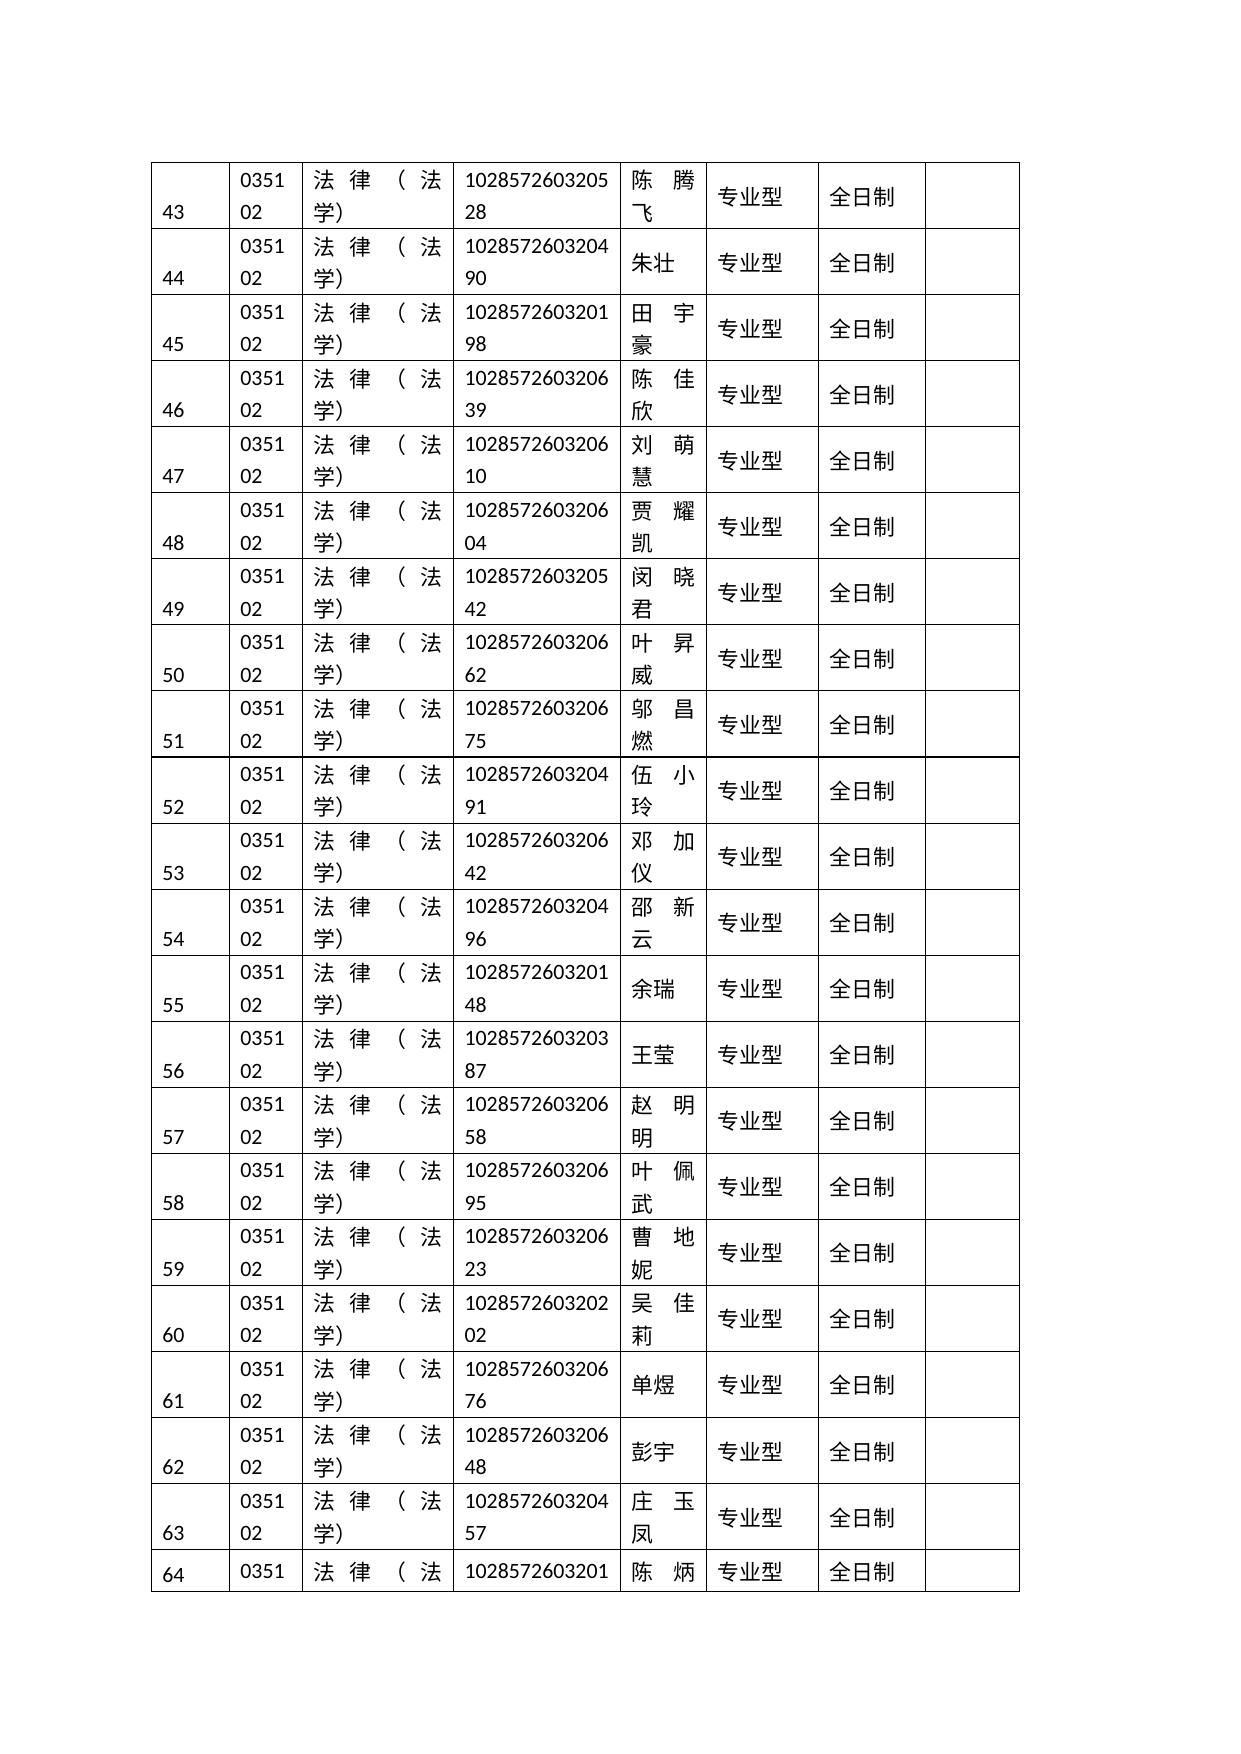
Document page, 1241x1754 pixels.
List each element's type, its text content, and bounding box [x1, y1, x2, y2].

table_cell 伍小玲 [621, 758, 706, 822]
table_cell 田宇豪 [621, 295, 706, 360]
table_cell 法律（法学） [303, 1286, 453, 1351]
table_cell 全日制 [819, 427, 925, 492]
table_cell 法律（法学） [303, 1022, 453, 1087]
table_cell 102857260320695 [454, 1154, 620, 1219]
table_cell 专业型 [707, 1286, 818, 1351]
table_cell 035102 [230, 229, 302, 294]
table_cell 全日制 [819, 691, 925, 756]
table_cell 专业型 [707, 361, 818, 426]
table_cell 63 [152, 1484, 229, 1549]
table_cell 035102 [230, 956, 302, 1021]
table_cell [926, 890, 1019, 954]
table_cell 赵明明 [621, 1088, 706, 1153]
table_cell 全日制 [819, 361, 925, 426]
table_cell 专业型 [707, 1352, 818, 1417]
table_cell 法律（法学） [303, 493, 453, 558]
table_cell 邓加仪 [621, 824, 706, 888]
table_cell [926, 824, 1019, 888]
table_cell 全日制 [819, 1220, 925, 1285]
table_cell 庄玉凤 [621, 1484, 706, 1549]
table_cell 102857260320639 [454, 361, 620, 426]
table_cell 全日制 [819, 295, 925, 360]
table_cell 全日制 [819, 1022, 925, 1087]
table_cell 54 [152, 890, 229, 954]
table_cell 52 [152, 758, 229, 822]
table_cell 102857260320610 [454, 427, 620, 492]
table_cell 法律（法学） [303, 625, 453, 690]
table_cell [926, 1286, 1019, 1351]
table_cell [926, 1484, 1019, 1549]
table_cell 专业型 [707, 824, 818, 888]
table_cell [926, 1088, 1019, 1153]
table_cell 102857260320675 [454, 691, 620, 756]
table_cell [926, 1220, 1019, 1285]
table_cell 035102 [230, 493, 302, 558]
table_cell 专业型 [707, 1088, 818, 1153]
table_cell 47 [152, 427, 229, 492]
table_cell [926, 758, 1019, 822]
table_cell 专业型 [707, 1550, 818, 1591]
table_cell 全日制 [819, 956, 925, 1021]
table_cell [926, 361, 1019, 426]
table_cell 专业型 [707, 625, 818, 690]
table_cell 49 [152, 559, 229, 624]
table_cell 46 [152, 361, 229, 426]
table_cell 邬昌燃 [621, 691, 706, 756]
table_cell 陈炳旭 [621, 1550, 706, 1591]
table_cell 法律（法学） [303, 824, 453, 888]
table_cell 102857260320168 [454, 1550, 620, 1591]
table_cell 专业型 [707, 1220, 818, 1285]
table_cell 102857260320662 [454, 625, 620, 690]
table_cell 法律（法学） [303, 890, 453, 954]
table_cell 专业型 [707, 163, 818, 228]
table_cell 102857260320528 [454, 163, 620, 228]
table_cell 全日制 [819, 1418, 925, 1483]
table_cell 全日制 [819, 758, 925, 822]
table_cell 035102 [230, 295, 302, 360]
table_cell 035102 [230, 1550, 302, 1591]
table_cell [926, 559, 1019, 624]
table_cell 102857260320457 [454, 1484, 620, 1549]
table_cell [926, 493, 1019, 558]
table_cell 余瑞 [621, 956, 706, 1021]
table_cell 全日制 [819, 824, 925, 888]
table_cell 专业型 [707, 691, 818, 756]
table_cell 专业型 [707, 1418, 818, 1483]
table_cell 邵新云 [621, 890, 706, 954]
table_cell 法律（法学） [303, 427, 453, 492]
table_cell [926, 295, 1019, 360]
table_cell 48 [152, 493, 229, 558]
table_cell [926, 1022, 1019, 1087]
table_cell 102857260320604 [454, 493, 620, 558]
table_cell 035102 [230, 1088, 302, 1153]
table_cell 035102 [230, 427, 302, 492]
table_cell [926, 691, 1019, 756]
table_cell 专业型 [707, 890, 818, 954]
table_cell 102857260320496 [454, 890, 620, 954]
table_cell 102857260320490 [454, 229, 620, 294]
table_cell 叶昇威 [621, 625, 706, 690]
table_cell 102857260320658 [454, 1088, 620, 1153]
table_cell 专业型 [707, 1022, 818, 1087]
table_cell 法律（法学） [303, 956, 453, 1021]
table_cell 法律（法学） [303, 691, 453, 756]
table_cell 102857260320642 [454, 824, 620, 888]
table_cell 专业型 [707, 493, 818, 558]
table_cell 61 [152, 1352, 229, 1417]
table_cell 专业型 [707, 229, 818, 294]
table_cell 全日制 [819, 559, 925, 624]
table_cell 全日制 [819, 1154, 925, 1219]
table_cell 102857260320148 [454, 956, 620, 1021]
table_cell 102857260320387 [454, 1022, 620, 1087]
table_cell 53 [152, 824, 229, 888]
table_cell 035102 [230, 1220, 302, 1285]
table_cell 法律（法学） [303, 559, 453, 624]
table_cell 035102 [230, 1352, 302, 1417]
table_cell [926, 1418, 1019, 1483]
table_cell 60 [152, 1286, 229, 1351]
table_cell 035102 [230, 824, 302, 888]
table_cell 陈腾飞 [621, 163, 706, 228]
table_cell 035102 [230, 1418, 302, 1483]
table_cell 王莹 [621, 1022, 706, 1087]
table_cell 62 [152, 1418, 229, 1483]
table_cell 闵晓君 [621, 559, 706, 624]
table_cell 102857260320202 [454, 1286, 620, 1351]
table_cell 035102 [230, 1286, 302, 1351]
table_cell 035102 [230, 758, 302, 822]
table_cell 彭宇 [621, 1418, 706, 1483]
table_cell 朱壮 [621, 229, 706, 294]
table_cell 全日制 [819, 229, 925, 294]
table_cell 刘萌慧 [621, 427, 706, 492]
table_cell 法律（法学） [303, 295, 453, 360]
table_cell 全日制 [819, 1352, 925, 1417]
table_cell 57 [152, 1088, 229, 1153]
table_cell [926, 229, 1019, 294]
table_cell 035102 [230, 691, 302, 756]
table_cell 56 [152, 1022, 229, 1087]
table_cell 035102 [230, 890, 302, 954]
table_cell 44 [152, 229, 229, 294]
table_cell 法律（法学） [303, 1220, 453, 1285]
table_cell 035102 [230, 1484, 302, 1549]
table_cell [926, 1550, 1019, 1591]
table_cell 102857260320648 [454, 1418, 620, 1483]
table_cell 全日制 [819, 1550, 925, 1591]
table_cell 贾耀凯 [621, 493, 706, 558]
table_cell 55 [152, 956, 229, 1021]
table_cell 全日制 [819, 625, 925, 690]
table_cell 法律（法学） [303, 361, 453, 426]
table_cell 全日制 [819, 890, 925, 954]
table_cell [926, 1154, 1019, 1219]
table_cell 法律（法学） [303, 1352, 453, 1417]
table_cell 法律（法学） [303, 163, 453, 228]
table_cell 全日制 [819, 163, 925, 228]
table_cell 64 [152, 1550, 229, 1591]
table_cell 专业型 [707, 427, 818, 492]
table_cell 50 [152, 625, 229, 690]
table_cell 035102 [230, 1022, 302, 1087]
table_cell 全日制 [819, 1286, 925, 1351]
table_cell 专业型 [707, 1484, 818, 1549]
table_cell 51 [152, 691, 229, 756]
table_cell 法律（法学） [303, 1088, 453, 1153]
table_cell 专业型 [707, 956, 818, 1021]
table_cell 全日制 [819, 1088, 925, 1153]
table_cell 曹地妮 [621, 1220, 706, 1285]
table_cell 专业型 [707, 758, 818, 822]
table_cell [926, 956, 1019, 1021]
table_cell 58 [152, 1154, 229, 1219]
table_cell 035102 [230, 625, 302, 690]
table_cell 专业型 [707, 1154, 818, 1219]
table_cell 102857260320491 [454, 758, 620, 822]
table_cell 43 [152, 163, 229, 228]
table_cell 叶佩武 [621, 1154, 706, 1219]
table_cell 全日制 [819, 1484, 925, 1549]
table_cell 035102 [230, 1154, 302, 1219]
table_cell 102857260320542 [454, 559, 620, 624]
table_cell 102857260320198 [454, 295, 620, 360]
table_cell 专业型 [707, 559, 818, 624]
table_cell 59 [152, 1220, 229, 1285]
table_cell 法律（法学） [303, 1550, 453, 1591]
table_cell [926, 427, 1019, 492]
table_cell [926, 163, 1019, 228]
table_cell 法律（法学） [303, 229, 453, 294]
table_cell [926, 625, 1019, 690]
table_cell 陈佳欣 [621, 361, 706, 426]
table_cell 法律（法学） [303, 1484, 453, 1549]
table_cell 单煜 [621, 1352, 706, 1417]
table_cell 吴佳莉 [621, 1286, 706, 1351]
table_cell 全日制 [819, 493, 925, 558]
table_cell 法律（法学） [303, 1418, 453, 1483]
table_cell 45 [152, 295, 229, 360]
table_cell 035102 [230, 559, 302, 624]
table_cell 法律（法学） [303, 758, 453, 822]
table_cell 035102 [230, 361, 302, 426]
table_cell 102857260320676 [454, 1352, 620, 1417]
table_cell 035102 [230, 163, 302, 228]
table_cell 法律（法学） [303, 1154, 453, 1219]
table_cell 专业型 [707, 295, 818, 360]
table_cell 102857260320623 [454, 1220, 620, 1285]
table_cell [926, 1352, 1019, 1417]
